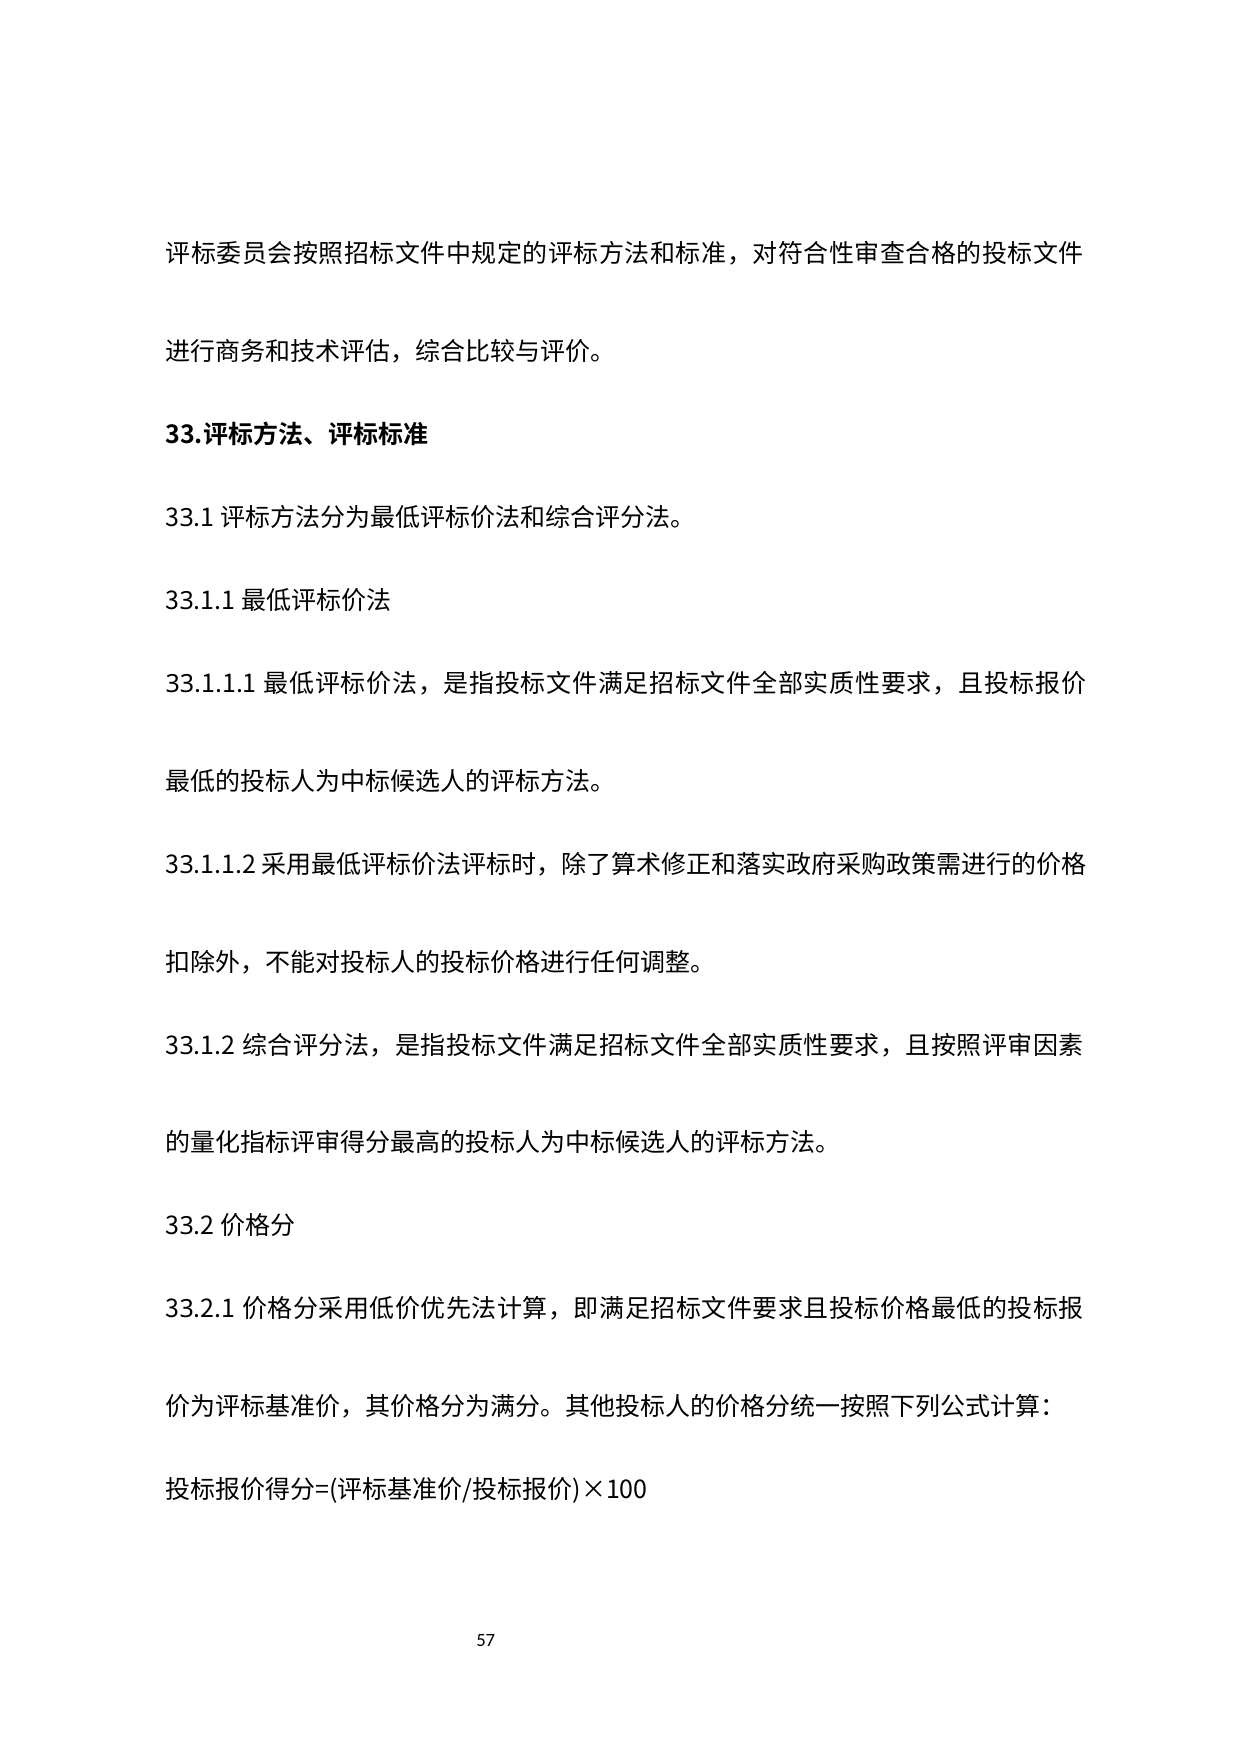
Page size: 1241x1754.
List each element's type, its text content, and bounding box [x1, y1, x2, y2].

text 评标委员会按照招标文件中规定的评标方法和标准，对符合性审查合格的投标文件进行商务和技术评估，综合比较与评价。 [165, 219, 1087, 382]
text 33.1.2 综合评分法，是指投标文件满足招标文件全部实质性要求，且按照评审因素的量化指标评审得分最高的投标人为中标候选人的评标方法。 [165, 1011, 1087, 1173]
text 33.1 评标方法分为最低评标价法和综合评分法。 [165, 483, 1087, 548]
text 33.1.1.1 最低评标价法，是指投标文件满足招标文件全部实质性要求，且投标报价最低的投标人为中标候选人的评标方法。 [165, 649, 1087, 812]
text 33.1.1 最低评标价法 [165, 566, 1087, 631]
text 33.评标方法、评标标准 [165, 400, 1087, 465]
text 投标报价得分=(评标基准价/投标报价)×100 [165, 1455, 1087, 1520]
text 33.2 价格分 [165, 1191, 1087, 1256]
text 33.2.1 价格分采用低价优先法计算，即满足招标文件要求且投标价格最低的投标报价为评标基准价，其价格分为满分。其他投标人的价格分统一按照下列公式计算： [165, 1274, 1087, 1437]
text 33.1.1.2 采用最低评标价法评标时，除了算术修正和落实政府采购政策需进行的价格扣除外，不能对投标人的投标价格进行任何调整。 [165, 830, 1087, 993]
